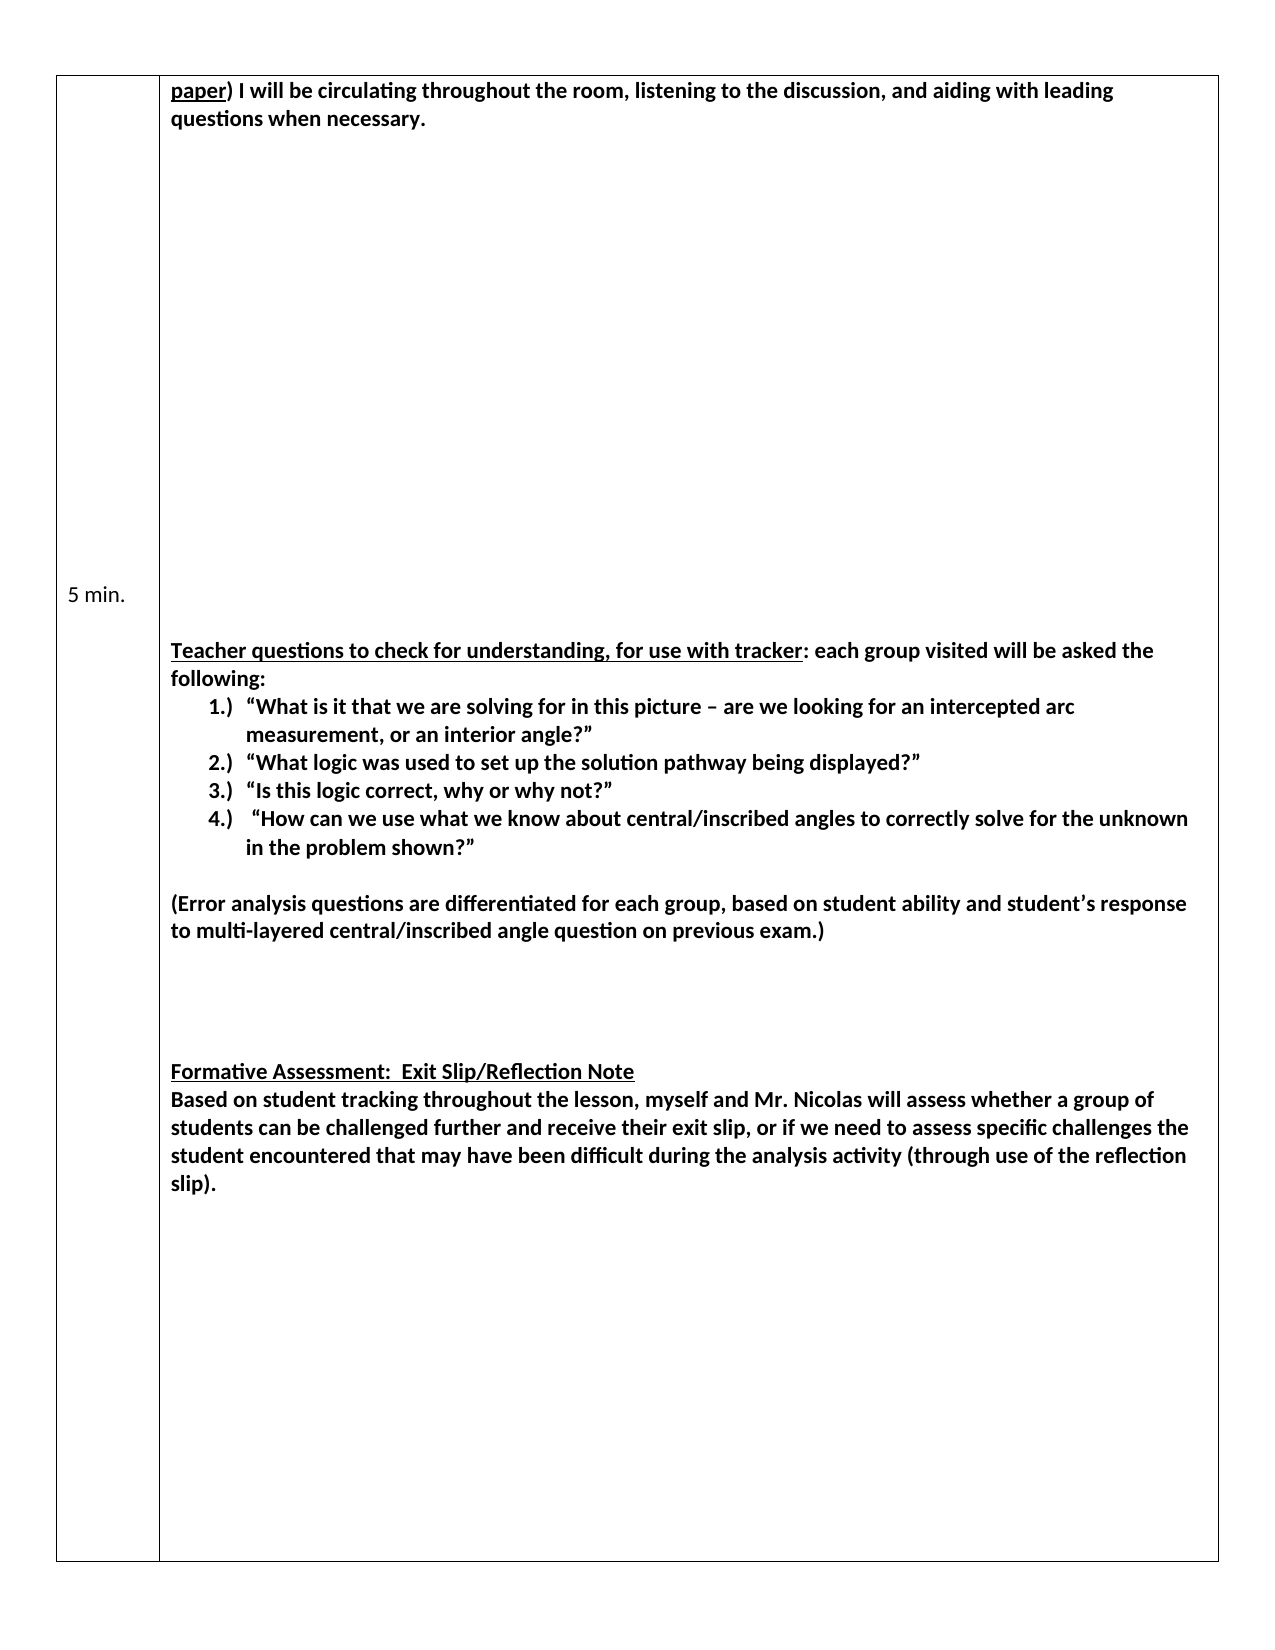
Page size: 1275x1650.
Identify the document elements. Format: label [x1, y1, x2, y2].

table_cell [160, 76, 1218, 1561]
table_cell [57, 76, 159, 1561]
